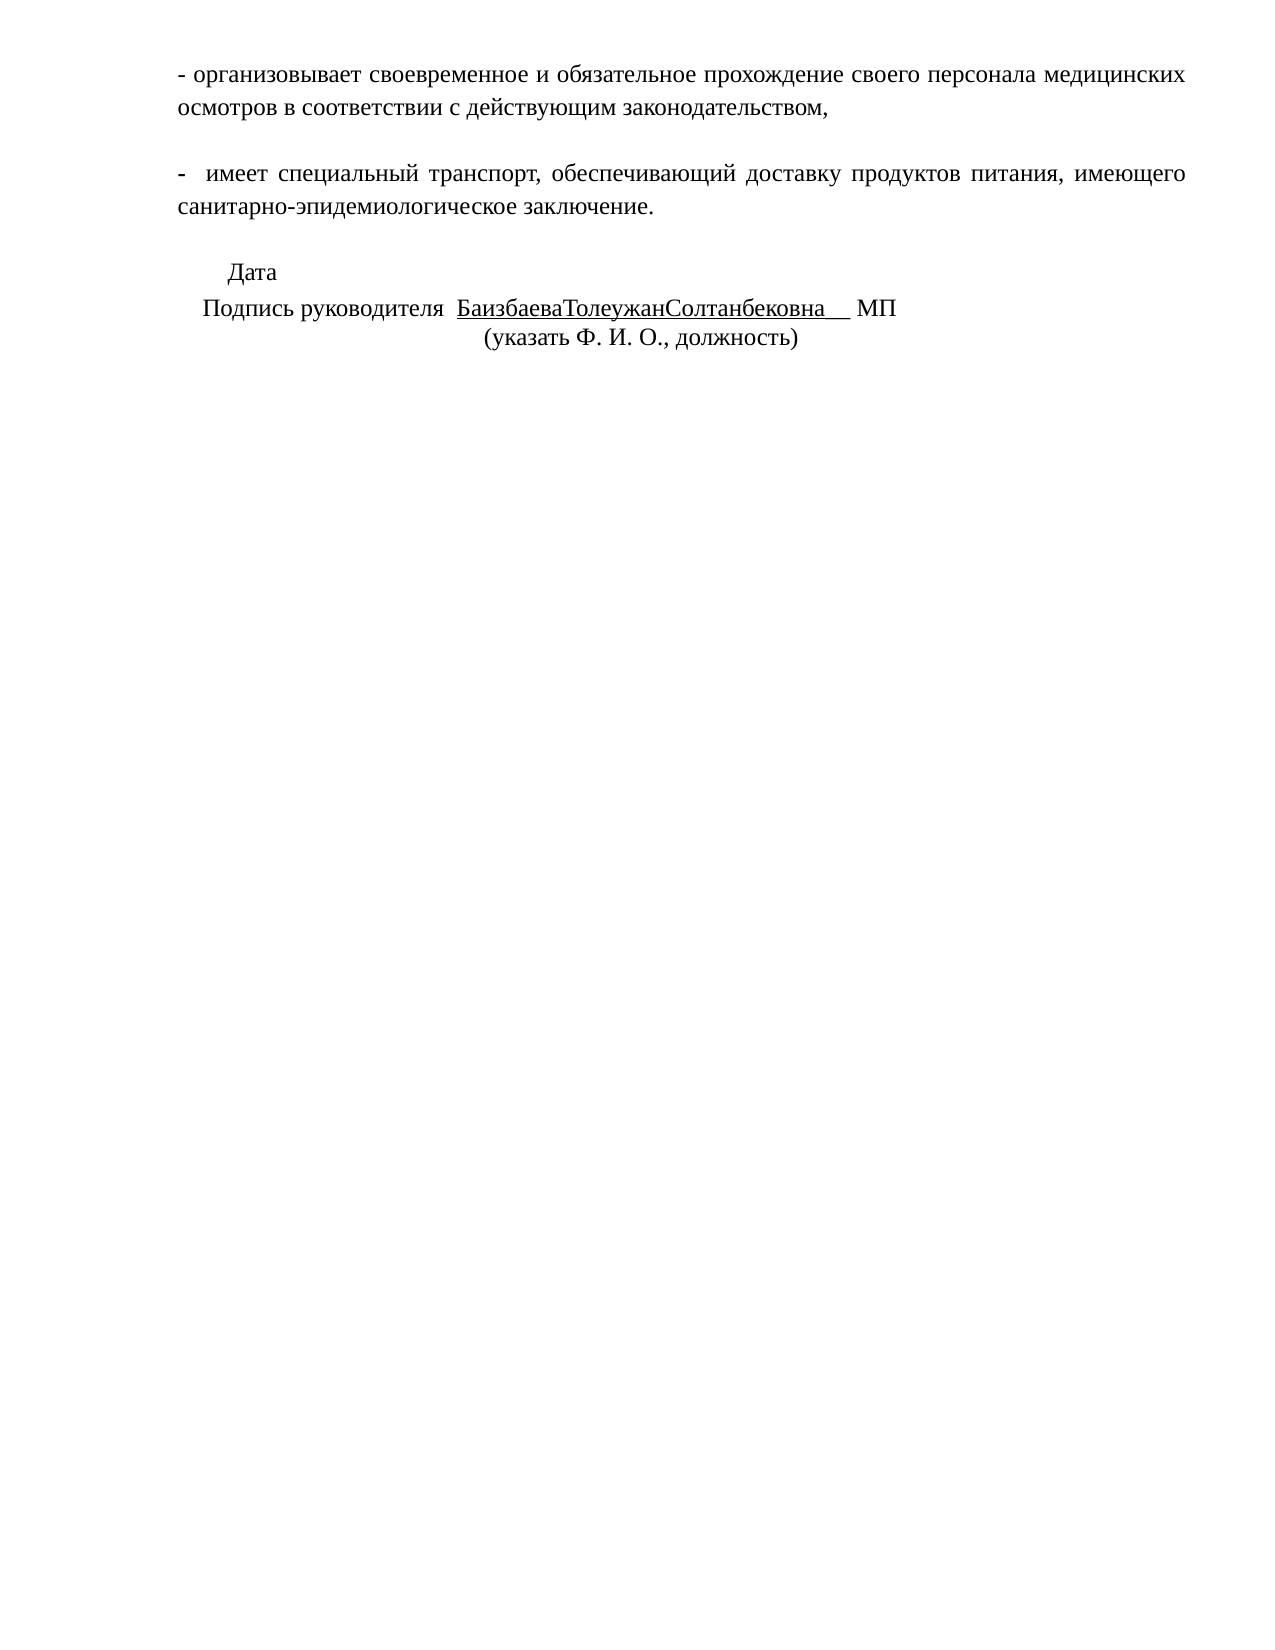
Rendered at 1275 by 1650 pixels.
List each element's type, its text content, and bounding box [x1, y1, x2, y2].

text Дата [177, 257, 1186, 286]
text Подпись руководителя БаизбаеваТолеужанСолтанбековна__ МП (указать Ф. И. О., должность) [177, 293, 1186, 351]
text - имеет специальный транспорт, обеспечивающий доставку продуктов питания, имеющего санитарно-эпидемиологическое заключение. [177, 158, 1186, 220]
text - организовывает своевременное и обязательное прохождение своего персонала медицинских осмотров в соответствии с действующим законодательством, [177, 59, 1186, 121]
